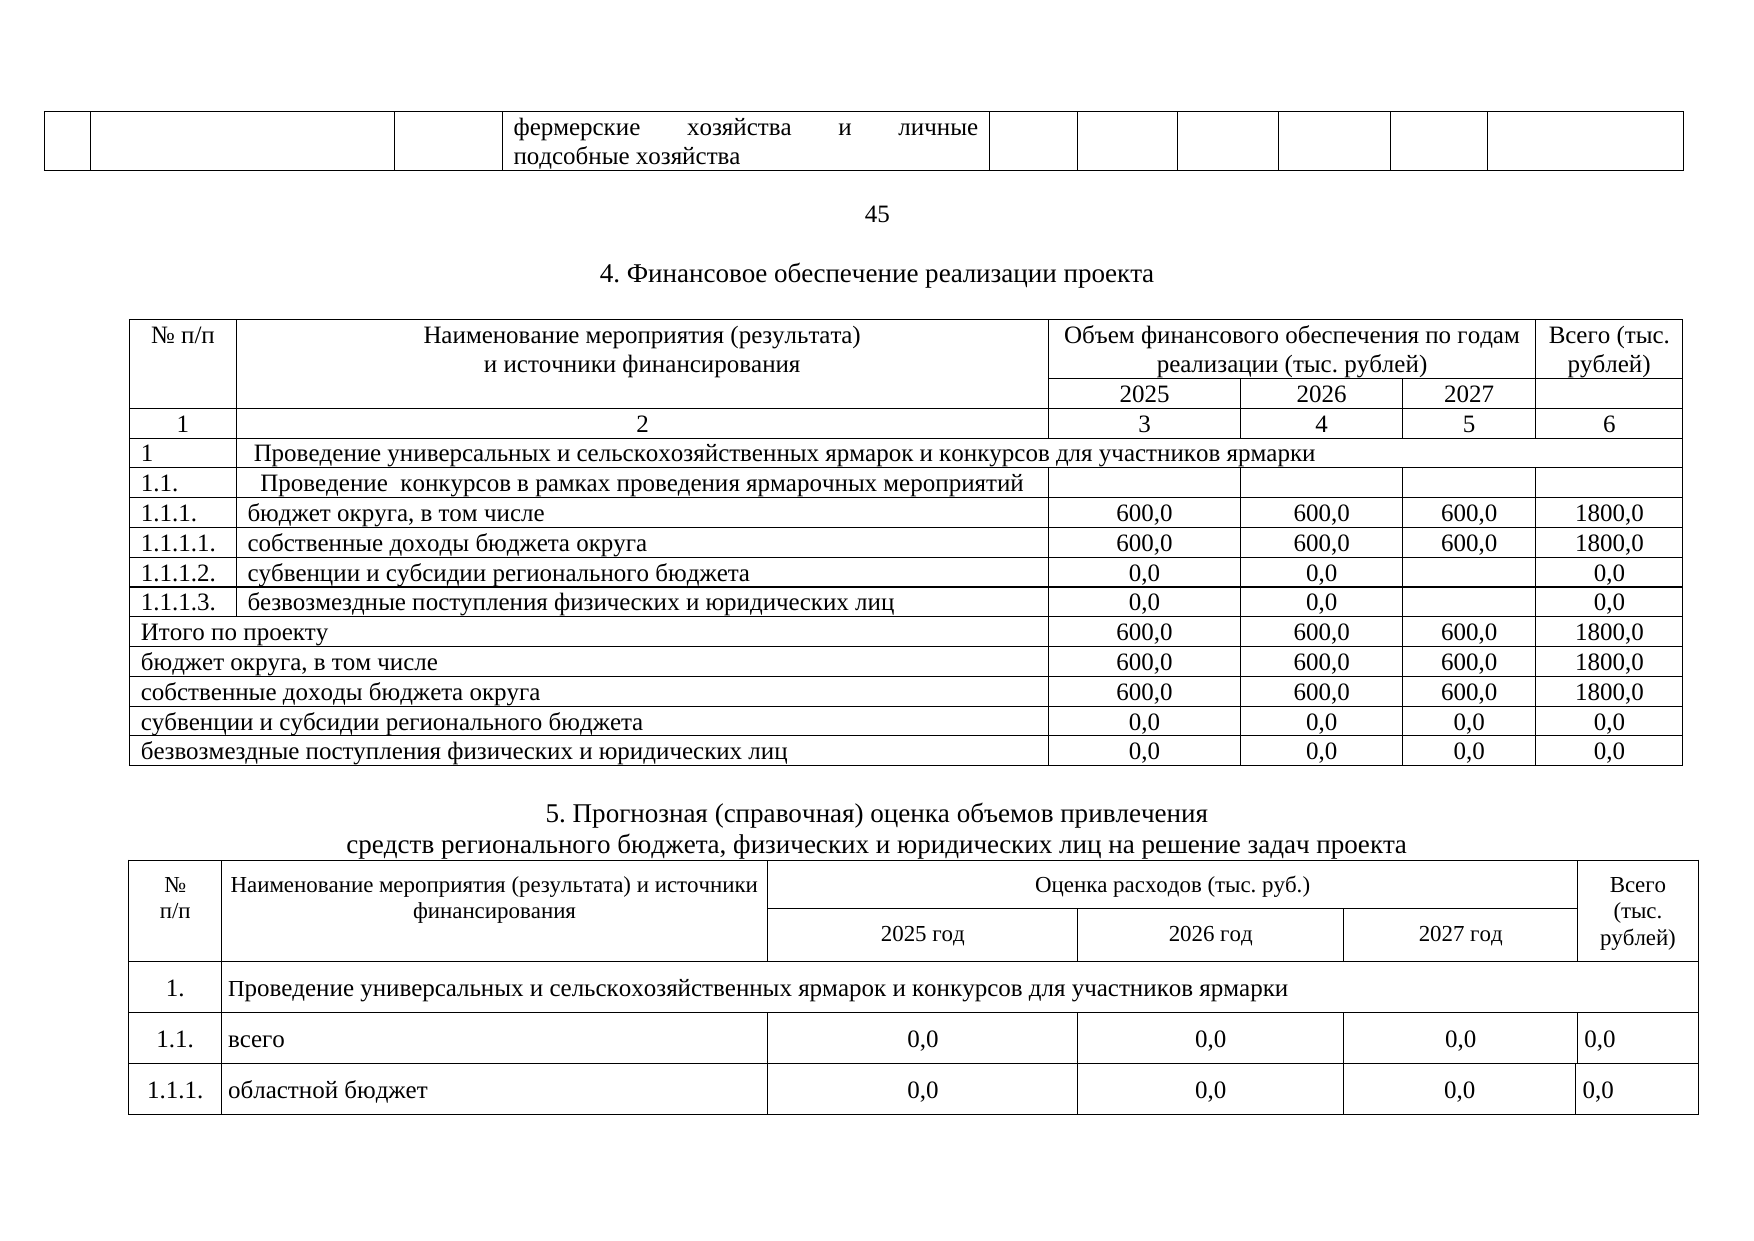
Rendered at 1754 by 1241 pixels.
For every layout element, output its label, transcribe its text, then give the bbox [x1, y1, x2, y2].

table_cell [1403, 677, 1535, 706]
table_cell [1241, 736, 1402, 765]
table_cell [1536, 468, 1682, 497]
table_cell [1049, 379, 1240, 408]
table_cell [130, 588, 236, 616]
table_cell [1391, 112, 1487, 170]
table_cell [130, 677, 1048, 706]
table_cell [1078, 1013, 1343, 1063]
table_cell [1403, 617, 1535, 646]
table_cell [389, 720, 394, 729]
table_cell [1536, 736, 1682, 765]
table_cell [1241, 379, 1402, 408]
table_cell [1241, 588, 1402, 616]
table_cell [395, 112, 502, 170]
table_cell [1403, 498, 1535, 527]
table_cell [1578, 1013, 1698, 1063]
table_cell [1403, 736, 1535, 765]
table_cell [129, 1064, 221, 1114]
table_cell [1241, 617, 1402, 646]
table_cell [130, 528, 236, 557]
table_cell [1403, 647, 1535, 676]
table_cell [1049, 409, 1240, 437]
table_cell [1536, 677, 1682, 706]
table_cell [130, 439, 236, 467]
text 5. Прогнозная (справочная) оценка объемов привлечения [89, 797, 1665, 828]
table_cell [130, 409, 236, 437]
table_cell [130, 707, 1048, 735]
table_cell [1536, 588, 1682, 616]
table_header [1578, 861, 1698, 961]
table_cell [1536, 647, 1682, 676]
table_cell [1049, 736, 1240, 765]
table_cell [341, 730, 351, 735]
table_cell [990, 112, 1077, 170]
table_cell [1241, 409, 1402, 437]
text средств регионального бюджета, физических и юридических лиц на решение задач проекта [89, 828, 1665, 859]
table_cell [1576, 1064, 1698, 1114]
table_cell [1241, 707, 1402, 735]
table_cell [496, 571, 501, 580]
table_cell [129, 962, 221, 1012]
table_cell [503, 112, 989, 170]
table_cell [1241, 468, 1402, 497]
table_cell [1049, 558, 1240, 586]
text 45 [89, 199, 1665, 228]
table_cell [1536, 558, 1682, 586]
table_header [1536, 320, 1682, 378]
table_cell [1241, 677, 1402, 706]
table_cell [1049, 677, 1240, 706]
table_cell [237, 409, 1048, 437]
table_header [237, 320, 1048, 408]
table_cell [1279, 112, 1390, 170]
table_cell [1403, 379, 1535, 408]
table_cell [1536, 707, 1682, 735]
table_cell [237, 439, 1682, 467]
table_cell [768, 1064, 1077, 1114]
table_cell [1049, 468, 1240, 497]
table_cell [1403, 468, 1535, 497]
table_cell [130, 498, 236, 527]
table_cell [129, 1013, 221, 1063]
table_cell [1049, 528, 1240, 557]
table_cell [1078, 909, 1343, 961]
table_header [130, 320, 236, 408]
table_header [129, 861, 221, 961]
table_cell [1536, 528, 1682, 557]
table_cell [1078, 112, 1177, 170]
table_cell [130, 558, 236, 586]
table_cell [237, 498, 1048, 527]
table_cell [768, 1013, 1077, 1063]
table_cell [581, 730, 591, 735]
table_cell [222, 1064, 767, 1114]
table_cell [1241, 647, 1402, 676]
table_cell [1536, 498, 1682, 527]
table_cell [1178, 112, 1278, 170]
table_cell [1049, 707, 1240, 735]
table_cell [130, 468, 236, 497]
text 4. Финансовое обеспечение реализации проекта [89, 257, 1665, 288]
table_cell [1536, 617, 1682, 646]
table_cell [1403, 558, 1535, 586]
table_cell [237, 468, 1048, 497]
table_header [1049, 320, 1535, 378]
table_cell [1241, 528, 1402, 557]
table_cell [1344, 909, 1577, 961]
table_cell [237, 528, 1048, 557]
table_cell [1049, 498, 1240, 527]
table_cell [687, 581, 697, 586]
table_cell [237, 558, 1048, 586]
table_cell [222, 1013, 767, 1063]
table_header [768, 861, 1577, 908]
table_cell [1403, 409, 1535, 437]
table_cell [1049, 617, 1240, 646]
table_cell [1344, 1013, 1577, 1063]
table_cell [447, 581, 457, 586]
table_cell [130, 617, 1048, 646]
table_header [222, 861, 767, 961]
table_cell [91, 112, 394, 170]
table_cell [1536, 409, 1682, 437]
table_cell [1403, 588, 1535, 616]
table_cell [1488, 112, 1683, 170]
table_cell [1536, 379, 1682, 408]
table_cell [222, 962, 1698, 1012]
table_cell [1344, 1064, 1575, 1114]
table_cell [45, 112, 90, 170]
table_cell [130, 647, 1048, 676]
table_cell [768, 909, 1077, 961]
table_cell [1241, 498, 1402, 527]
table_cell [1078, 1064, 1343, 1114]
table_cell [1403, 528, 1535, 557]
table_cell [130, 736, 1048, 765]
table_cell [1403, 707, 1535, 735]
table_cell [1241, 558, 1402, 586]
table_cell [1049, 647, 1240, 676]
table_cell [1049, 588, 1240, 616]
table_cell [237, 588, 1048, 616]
